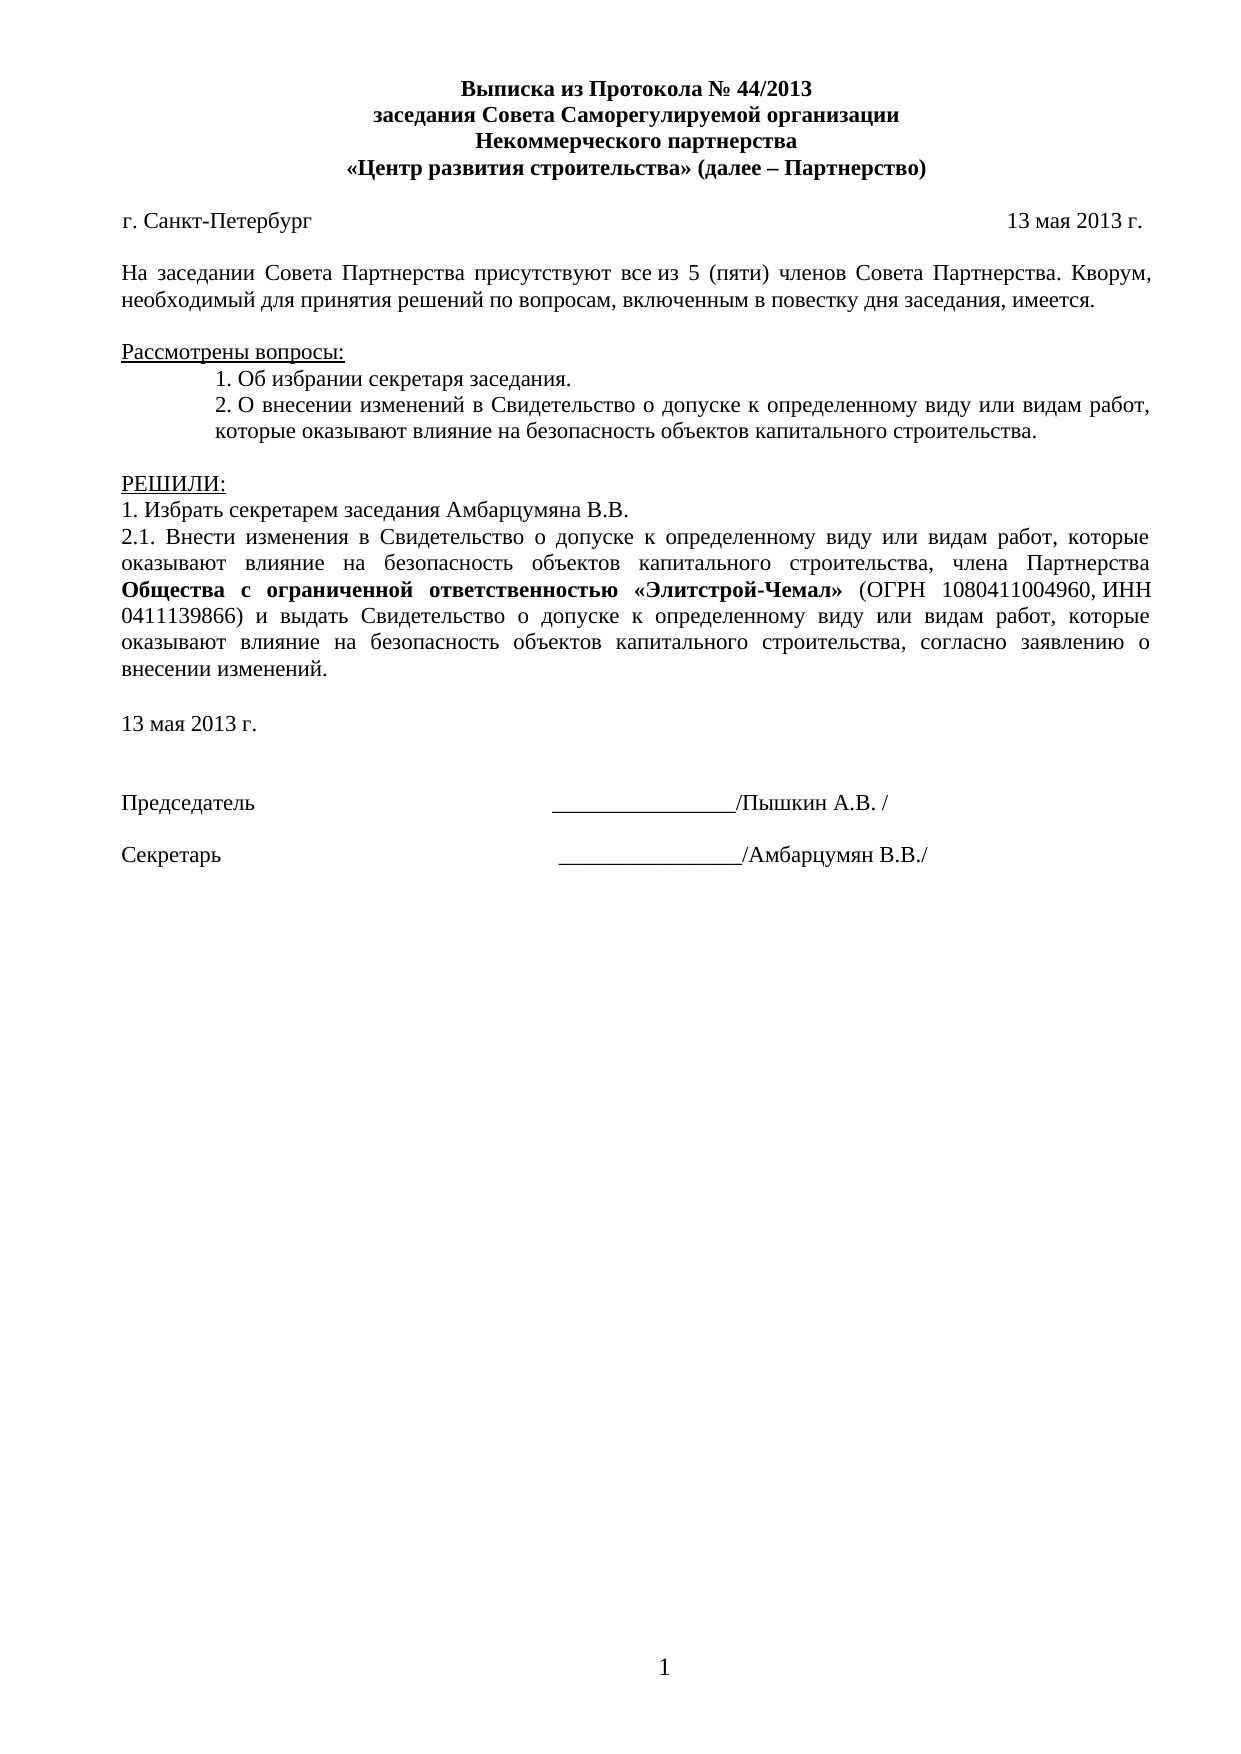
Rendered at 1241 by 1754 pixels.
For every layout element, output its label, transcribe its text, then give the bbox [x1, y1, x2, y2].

text 1. Об избрании секретаря заседания. [215, 365, 1152, 391]
text 2.1. Внести изменения в Свидетельство о допуске к определенному виду или видам работ, которые оказывают влияние на безопасность объектов капитального строительства, члена Партнерства Общества с ограниченной ответственностью «Элитстрой-Чемал» (ОГРН 1080411004960, ИНН 0411139866) и выдать Свидетельство о допуске к определенному виду или видам работ, которые оказывают влияние на безопасность объектов капитального строительства, согласно заявлению о внесении изменений. [121, 523, 1152, 681]
text Некоммерческого партнерства [121, 128, 1152, 154]
text РЕШИЛИ: [121, 470, 1152, 497]
text На заседании Совета Партнерства присутствуют все из 5 (пяти) членов Совета Партнерства. Кворум, необходимый для принятия решений по вопросам, включенным в повестку дня заседания, имеется. [121, 259, 1152, 312]
text заседания Совета Саморегулируемой организации [121, 101, 1152, 128]
table_header 13 мая 2013 г. [633, 207, 1154, 233]
text 2. О внесении изменений в Свидетельство о допуске к определенному виду или видам работ, которые оказывают влияние на безопасность объектов капитального строительства. [215, 391, 1152, 444]
text 13 мая 2013 г. [121, 710, 1152, 736]
text «Центр развития строительства» (далее – Партнерство) [121, 154, 1152, 180]
text Рассмотрены вопросы: [121, 338, 1152, 365]
text Выписка из Протокола № 44/2013 [121, 75, 1152, 101]
text Секретарь ________________/Амбарцумян В.В./ [121, 842, 1152, 868]
text Председатель ________________/Пышкин А.В. / [121, 789, 1152, 815]
text 1. Избрать секретарем заседания Амбарцумяна В.В. [121, 497, 1152, 523]
table_header г. Санкт-Петербург [111, 207, 632, 233]
